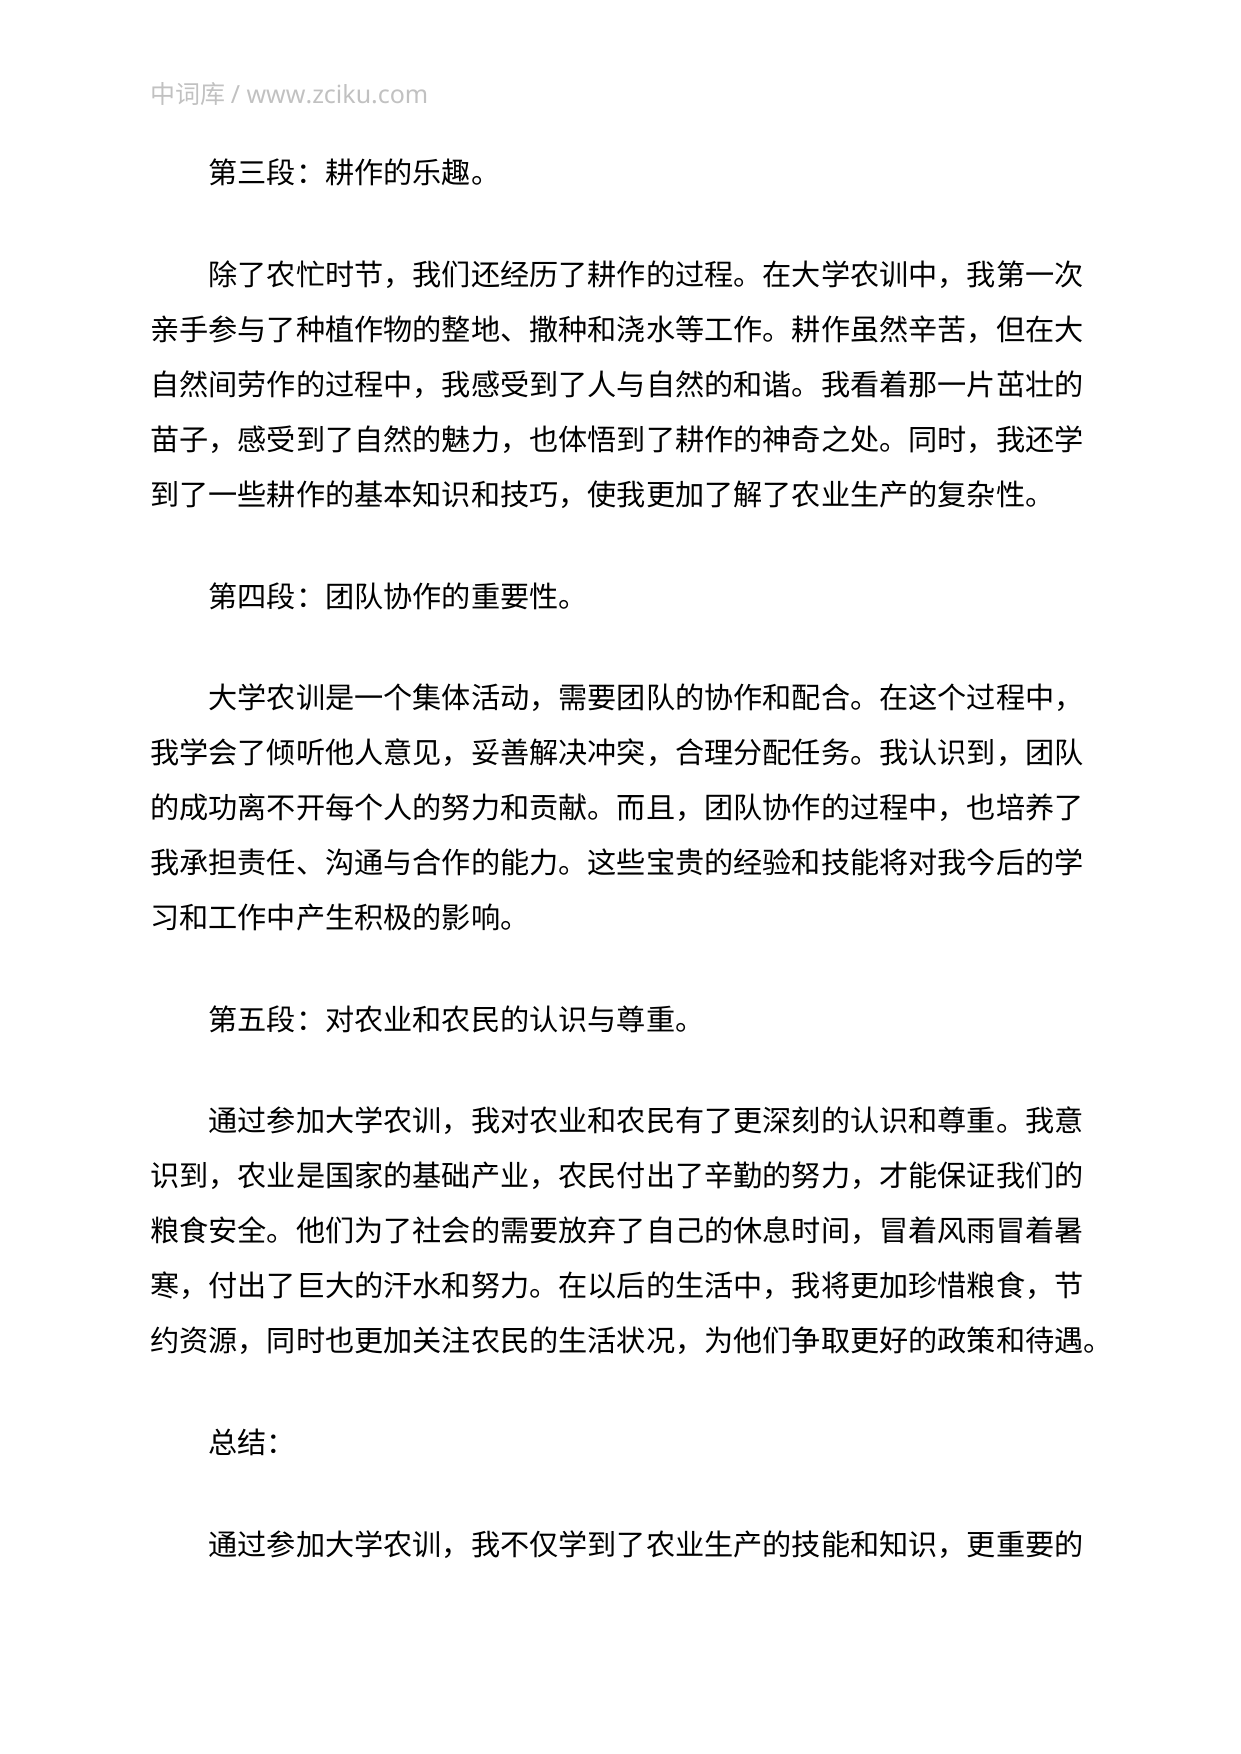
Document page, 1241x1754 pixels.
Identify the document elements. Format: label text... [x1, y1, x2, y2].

text 第四段：团队协作的重要性。 [150, 573, 1090, 615]
text 第五段：对农业和农民的认识与尊重。 [150, 996, 1090, 1038]
text 总结： [150, 1419, 1090, 1462]
text 大学农训是一个集体活动，需要团队的协作和配合。在这个过程中，我学会了倾听他人意见，妥善解决冲突，合理分配任务。我认识到，团队的成功离不开每个人的努力和贡献。而且，团队协作的过程中，也培养了我承担责任、沟通与合作的能力。这些宝贵的经验和技能将对我今后的学习和工作中产生积极的影响。 [150, 675, 1090, 937]
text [150, 1521, 1090, 1563]
text 通过参加大学农训，我对农业和农民有了更深刻的认识和尊重。我意识到，农业是国家的基础产业，农民付出了辛勤的努力，才能保证我们的粮食安全。他们为了社会的需要放弃了自己的休息时间，冒着风雨冒着暑寒，付出了巨大的汗水和努力。在以后的生活中，我将更加珍惜粮食，节约资源，同时也更加关注农民的生活状况，为他们争取更好的政策和待遇。 [150, 1098, 1090, 1360]
text 第三段：耕作的乐趣。 [150, 150, 1090, 192]
text 除了农忙时节，我们还经历了耕作的过程。在大学农训中，我第一次亲手参与了种植作物的整地、撒种和浇水等工作。耕作虽然辛苦，但在大自然间劳作的过程中，我感受到了人与自然的和谐。我看着那一片茁壮的苗子，感受到了自然的魅力，也体悟到了耕作的神奇之处。同时，我还学到了一些耕作的基本知识和技巧，使我更加了解了农业生产的复杂性。 [150, 252, 1090, 514]
